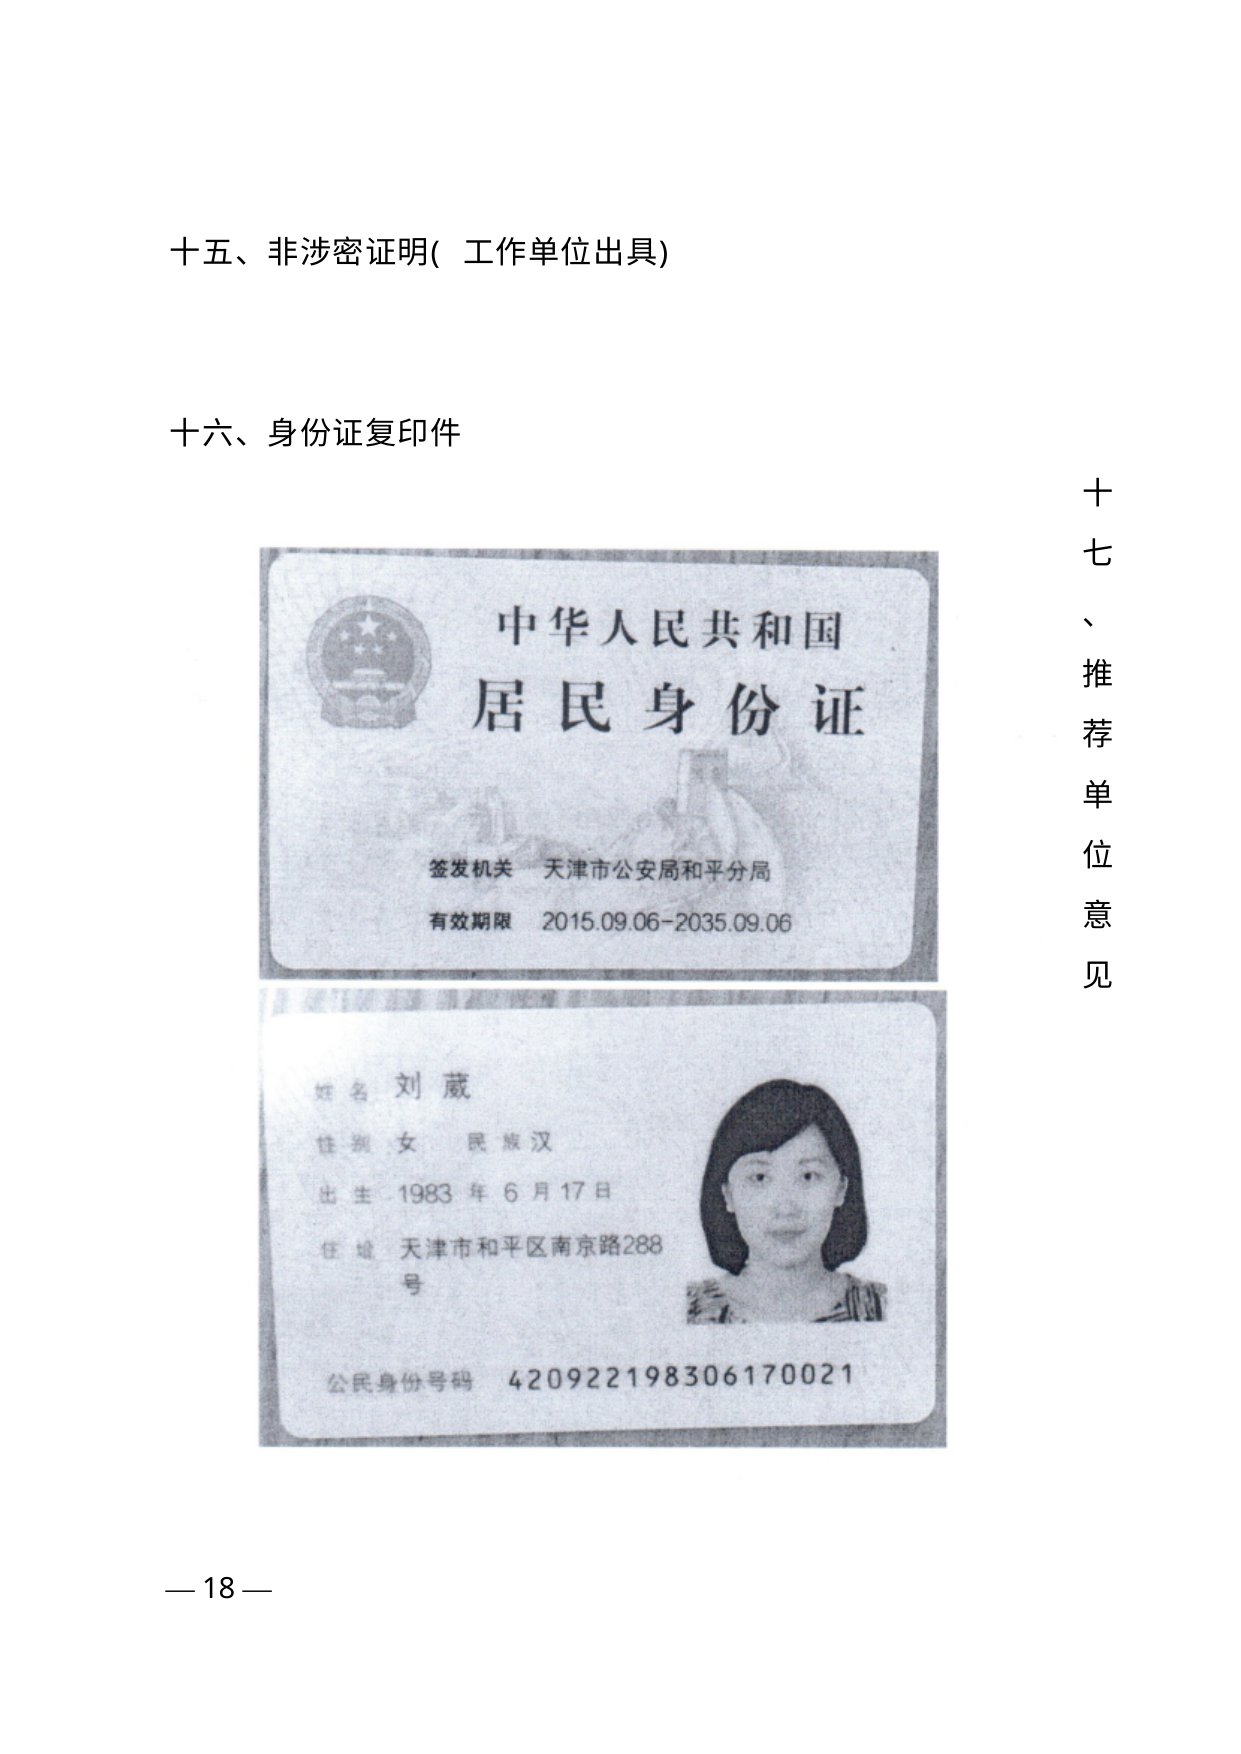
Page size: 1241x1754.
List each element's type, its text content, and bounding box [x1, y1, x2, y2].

picture [143, 489, 1062, 1498]
text 十六、身份证复印件 [169, 400, 1082, 461]
text 十七、推荐单位意见 [169, 461, 1082, 1003]
text 十五、非涉密证明(工作单位出具) [169, 219, 1082, 280]
